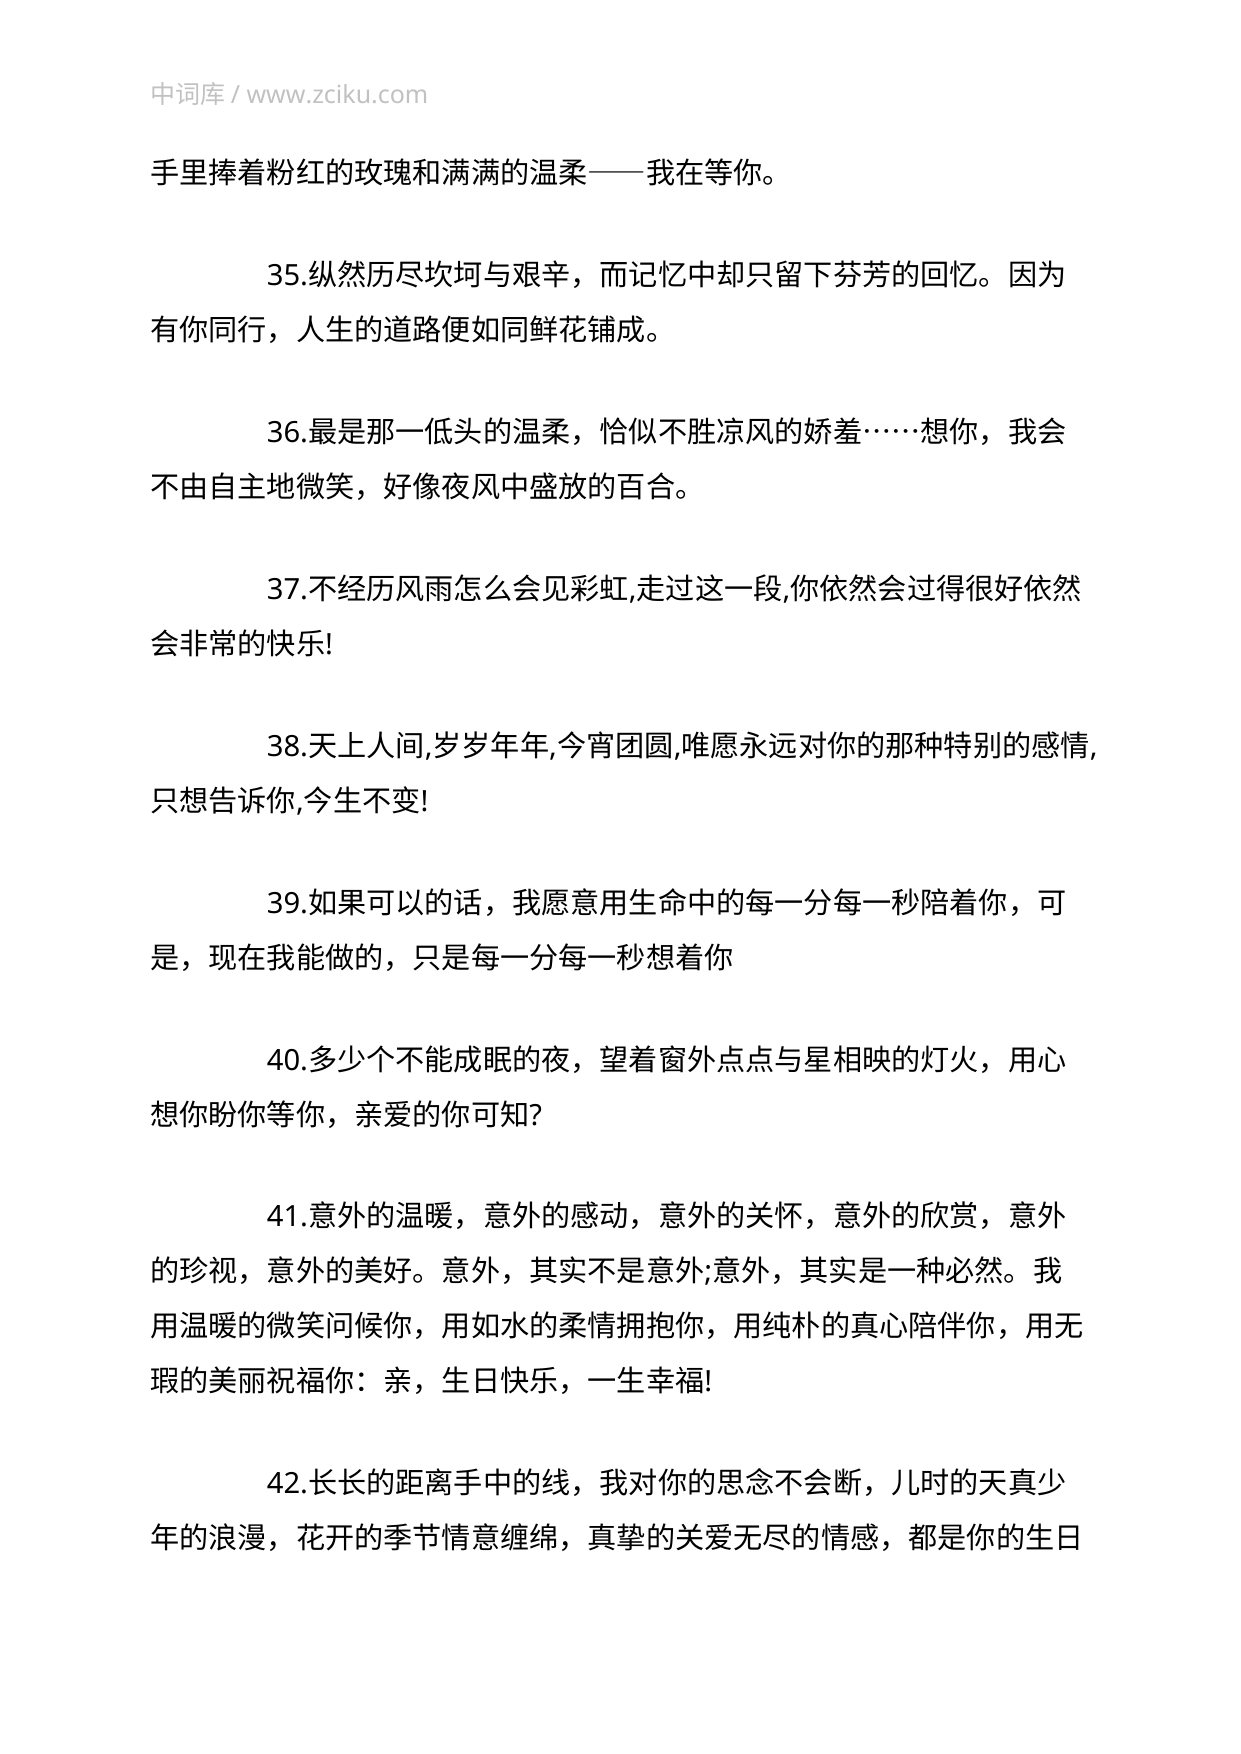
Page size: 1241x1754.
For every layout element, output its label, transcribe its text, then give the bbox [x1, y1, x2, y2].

text 36.最是那一低头的温柔，恰似不胜凉风的娇羞……想你，我会不由自主地微笑，好像夜风中盛放的百合。 [150, 408, 1090, 506]
text 39.如果可以的话，我愿意用生命中的每一分每一秒陪着你，可是，现在我能做的，只是每一分每一秒想着你 [150, 879, 1090, 977]
text 37.不经历风雨怎么会见彩虹,走过这一段,你依然会过得很好依然会非常的快乐! [150, 565, 1090, 663]
text 38.天上人间,岁岁年年,今宵团圆,唯愿永远对你的那种特别的感情,只想告诉你,今生不变! [150, 722, 1090, 820]
text 41.意外的温暖，意外的感动，意外的关怀，意外的欣赏，意外的珍视，意外的美好。意外，其实不是意外;意外，其实是一种必然。我用温暖的微笑问候你，用如水的柔情拥抱你，用纯朴的真心陪伴你，用无瑕的美丽祝福你：亲，生日快乐，一生幸福! [150, 1193, 1090, 1400]
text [150, 150, 1090, 192]
text 35.纵然历尽坎坷与艰辛，而记忆中却只留下芬芳的回忆。因为有你同行，人生的道路便如同鲜花铺成。 [150, 252, 1090, 349]
text 40.多少个不能成眠的夜，望着窗外点点与星相映的灯火，用心想你盼你等你，亲爱的你可知? [150, 1036, 1090, 1133]
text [150, 1460, 1090, 1557]
